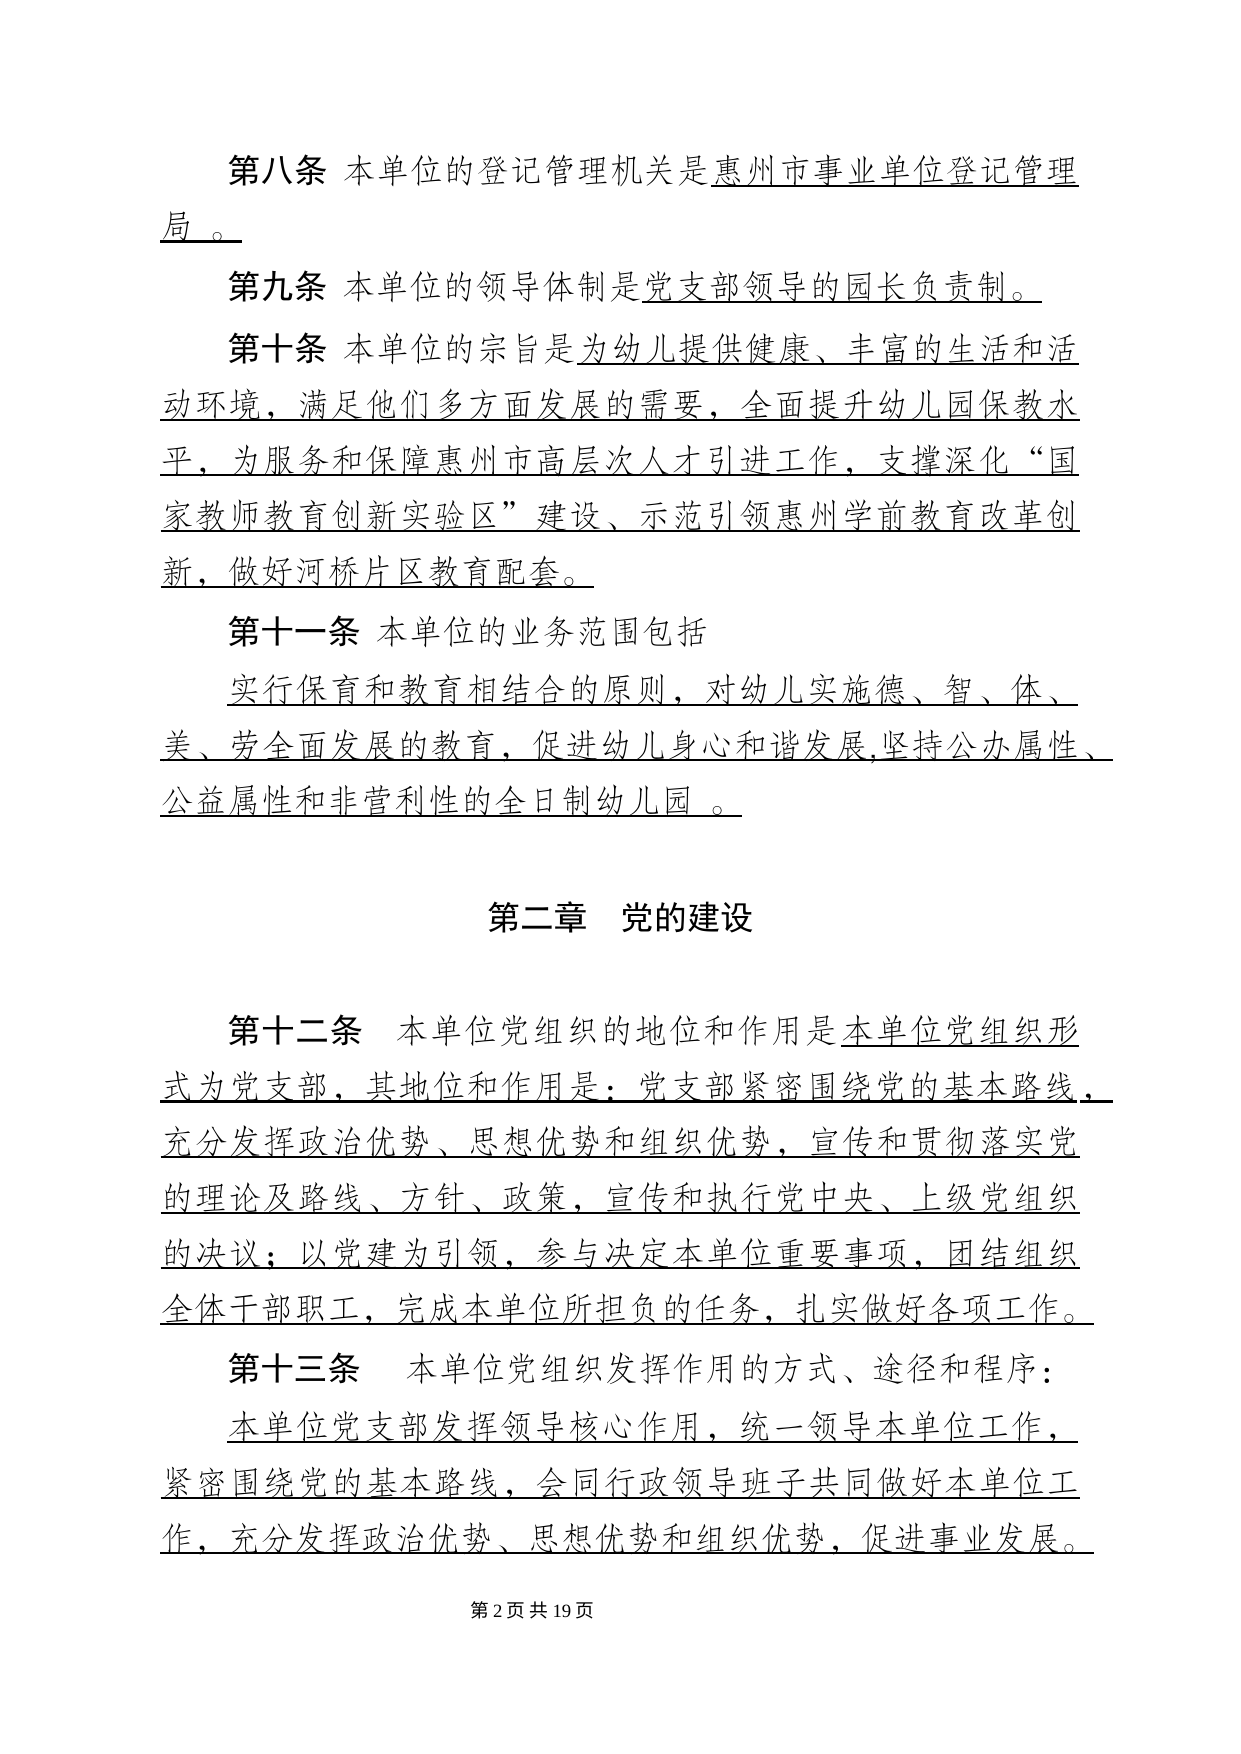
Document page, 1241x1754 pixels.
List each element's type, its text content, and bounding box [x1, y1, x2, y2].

text 第十二条 本单位党组织的地位和作用是本单位党组织形式为党支部，其地位和作用是：党支部紧密围绕党的基本路线，充分发挥政治优势、思想优势和组织优势，宣传和贯彻落实党的理论及路线、方针、政策，宣传和执行党中央、上级党组织的决议；以党建为引领，参与决定本单位重要事项，团结组织全体干部职工，完成本单位所担负的任务，扎实做好各项工作。 [160, 1157, 1080, 1212]
text 实行保育和教育相结合的原则，对幼儿实施德、智、体、美、劳全面发展的教育，促进幼儿身心和谐发展,坚持公办属性、公益属性和非营利性的全日制幼儿园 。 [160, 673, 1080, 759]
text 第十条 本单位的宗旨是为幼儿提供健康、丰富的生活和活动环境，满足他们多方面发展的需要，全面提升幼儿园保教水平，为服务和保障惠州市高层次人才引进工作，支撑深化“国家教师教育创新实验区”建设、示范引领惠州学前教育改革创新，做好河桥片区教育配套。 [160, 531, 1080, 592]
text 本单位党支部发挥领导核心作用，统一领导本单位工作，紧密围绕党的基本路线，会同行政领导班子共同做好本单位工作，充分发挥政治优势、思想优势和组织优势，促进事业发展。 [160, 1498, 1080, 1552]
text 第八条 本单位的登记管理机关是惠州市事业单位登记管理局 。 [160, 149, 1080, 246]
text 第十三条 本单位党组织发挥作用的方式、途径和程序： [160, 1347, 1080, 1389]
text 第九条 本单位的领导体制是党支部领导的园长负责制。 [160, 265, 1080, 307]
text 第二章 党的建设 [160, 896, 1080, 934]
text 第十条 本单位的宗旨是为幼儿提供健康、丰富的生活和活动环境，满足他们多方面发展的需要，全面提升幼儿园保教水平，为服务和保障惠州市高层次人才引进工作，支撑深化“国家教师教育创新实验区”建设、示范引领惠州学前教育改革创新，做好河桥片区教育配套。 [160, 327, 1080, 419]
text 实行保育和教育相结合的原则，对幼儿实施德、智、体、美、劳全面发展的教育，促进幼儿身心和谐发展,坚持公办属性、公益属性和非营利性的全日制幼儿园 。 [160, 761, 1080, 821]
text 第十一条 本单位的业务范围包括 [160, 610, 1080, 652]
text 第十条 本单位的宗旨是为幼儿提供健康、丰富的生活和活动环境，满足他们多方面发展的需要，全面提升幼儿园保教水平，为服务和保障惠州市高层次人才引进工作，支撑深化“国家教师教育创新实验区”建设、示范引领惠州学前教育改革创新，做好河桥片区教育配套。 [160, 421, 1080, 530]
text 第十二条 本单位党组织的地位和作用是本单位党组织形式为党支部，其地位和作用是：党支部紧密围绕党的基本路线，充分发挥政治优势、思想优势和组织优势，宣传和贯彻落实党的理论及路线、方针、政策，宣传和执行党中央、上级党组织的决议；以党建为引领，参与决定本单位重要事项，团结组织全体干部职工，完成本单位所担负的任务，扎实做好各项工作。 [160, 1009, 1080, 1156]
text 第十二条 本单位党组织的地位和作用是本单位党组织形式为党支部，其地位和作用是：党支部紧密围绕党的基本路线，充分发挥政治优势、思想优势和组织优势，宣传和贯彻落实党的理论及路线、方针、政策，宣传和执行党中央、上级党组织的决议；以党建为引领，参与决定本单位重要事项，团结组织全体干部职工，完成本单位所担负的任务，扎实做好各项工作。 [160, 1268, 1080, 1323]
text 本单位党支部发挥领导核心作用，统一领导本单位工作，紧密围绕党的基本路线，会同行政领导班子共同做好本单位工作，充分发挥政治优势、思想优势和组织优势，促进事业发展。 [160, 1410, 1080, 1497]
text 第十二条 本单位党组织的地位和作用是本单位党组织形式为党支部，其地位和作用是：党支部紧密围绕党的基本路线，充分发挥政治优势、思想优势和组织优势，宣传和贯彻落实党的理论及路线、方针、政策，宣传和执行党中央、上级党组织的决议；以党建为引领，参与决定本单位重要事项，团结组织全体干部职工，完成本单位所担负的任务，扎实做好各项工作。 [160, 1213, 1080, 1267]
